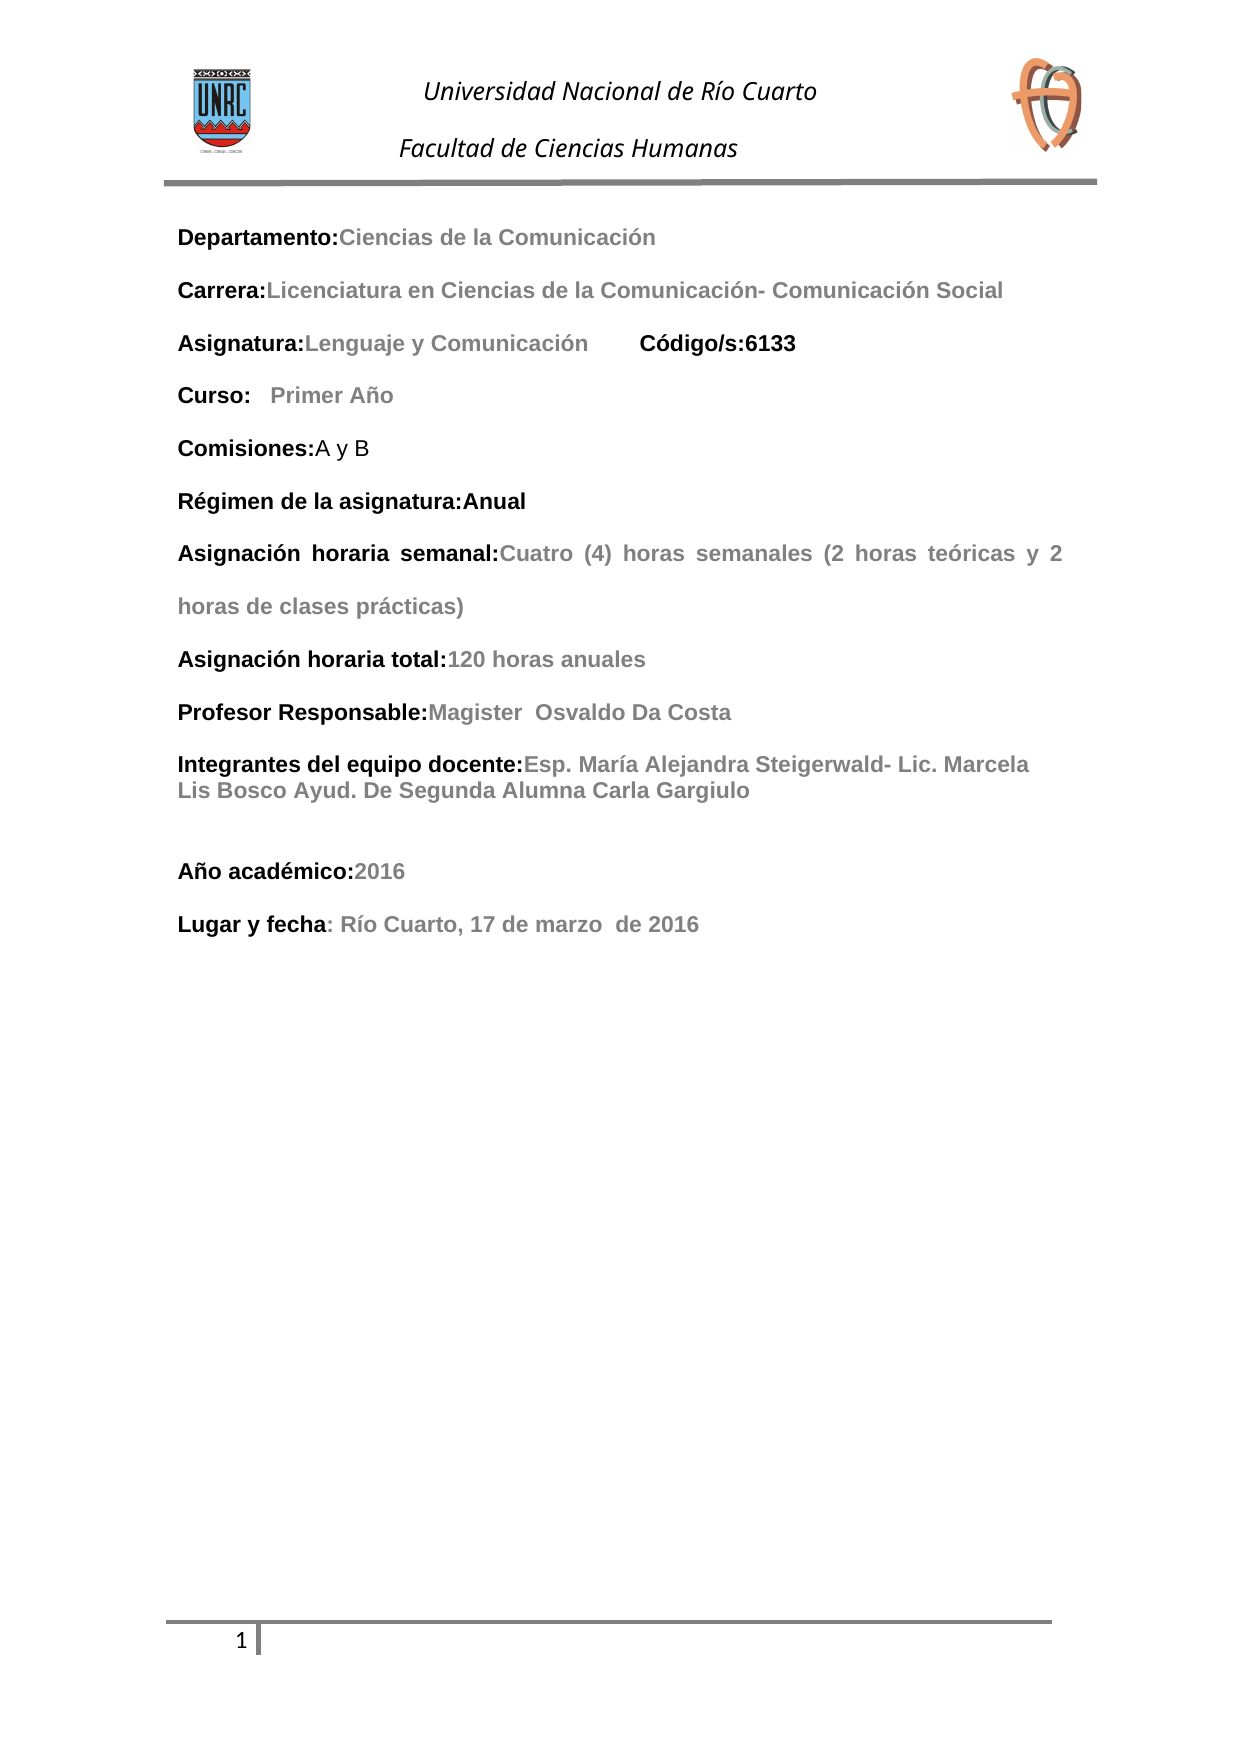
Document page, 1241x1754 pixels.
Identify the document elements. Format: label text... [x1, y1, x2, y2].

text Asignatura:Lenguaje y Comunicación Código/s:6133 [177, 329, 1063, 356]
text Integrantes del equipo docente:Esp. María Alejandra Steigerwald- Lic. Marcela Lis Bosco Ayud. De Segunda Alumna Carla Gargiulo [177, 751, 1063, 804]
text Comisiones:A y B [177, 435, 1063, 461]
picture [1011, 58, 1082, 152]
text Año académico:2016 [177, 858, 1063, 884]
text Lugar y fecha: Río Cuarto, 17 de marzo de 2016 [177, 911, 1063, 937]
text Departamento:Ciencias de la Comunicación [177, 224, 1063, 250]
text Asignación horaria semanal:Cuatro (4) horas semanales (2 horas teóricas y 2 horas de clases prácticas) [177, 540, 1063, 619]
text Profesor Responsable:Magister Osvaldo Da Costa [177, 698, 1063, 725]
text Curso: Primer Año [177, 382, 1063, 408]
text Asignación horaria total:120 horas anuales [177, 646, 1063, 672]
picture [193, 69, 251, 153]
text Régimen de la asignatura: [177, 488, 1063, 514]
text Carrera:Licenciatura en Ciencias de la Comunicación- Comunicación Social [177, 277, 1063, 303]
